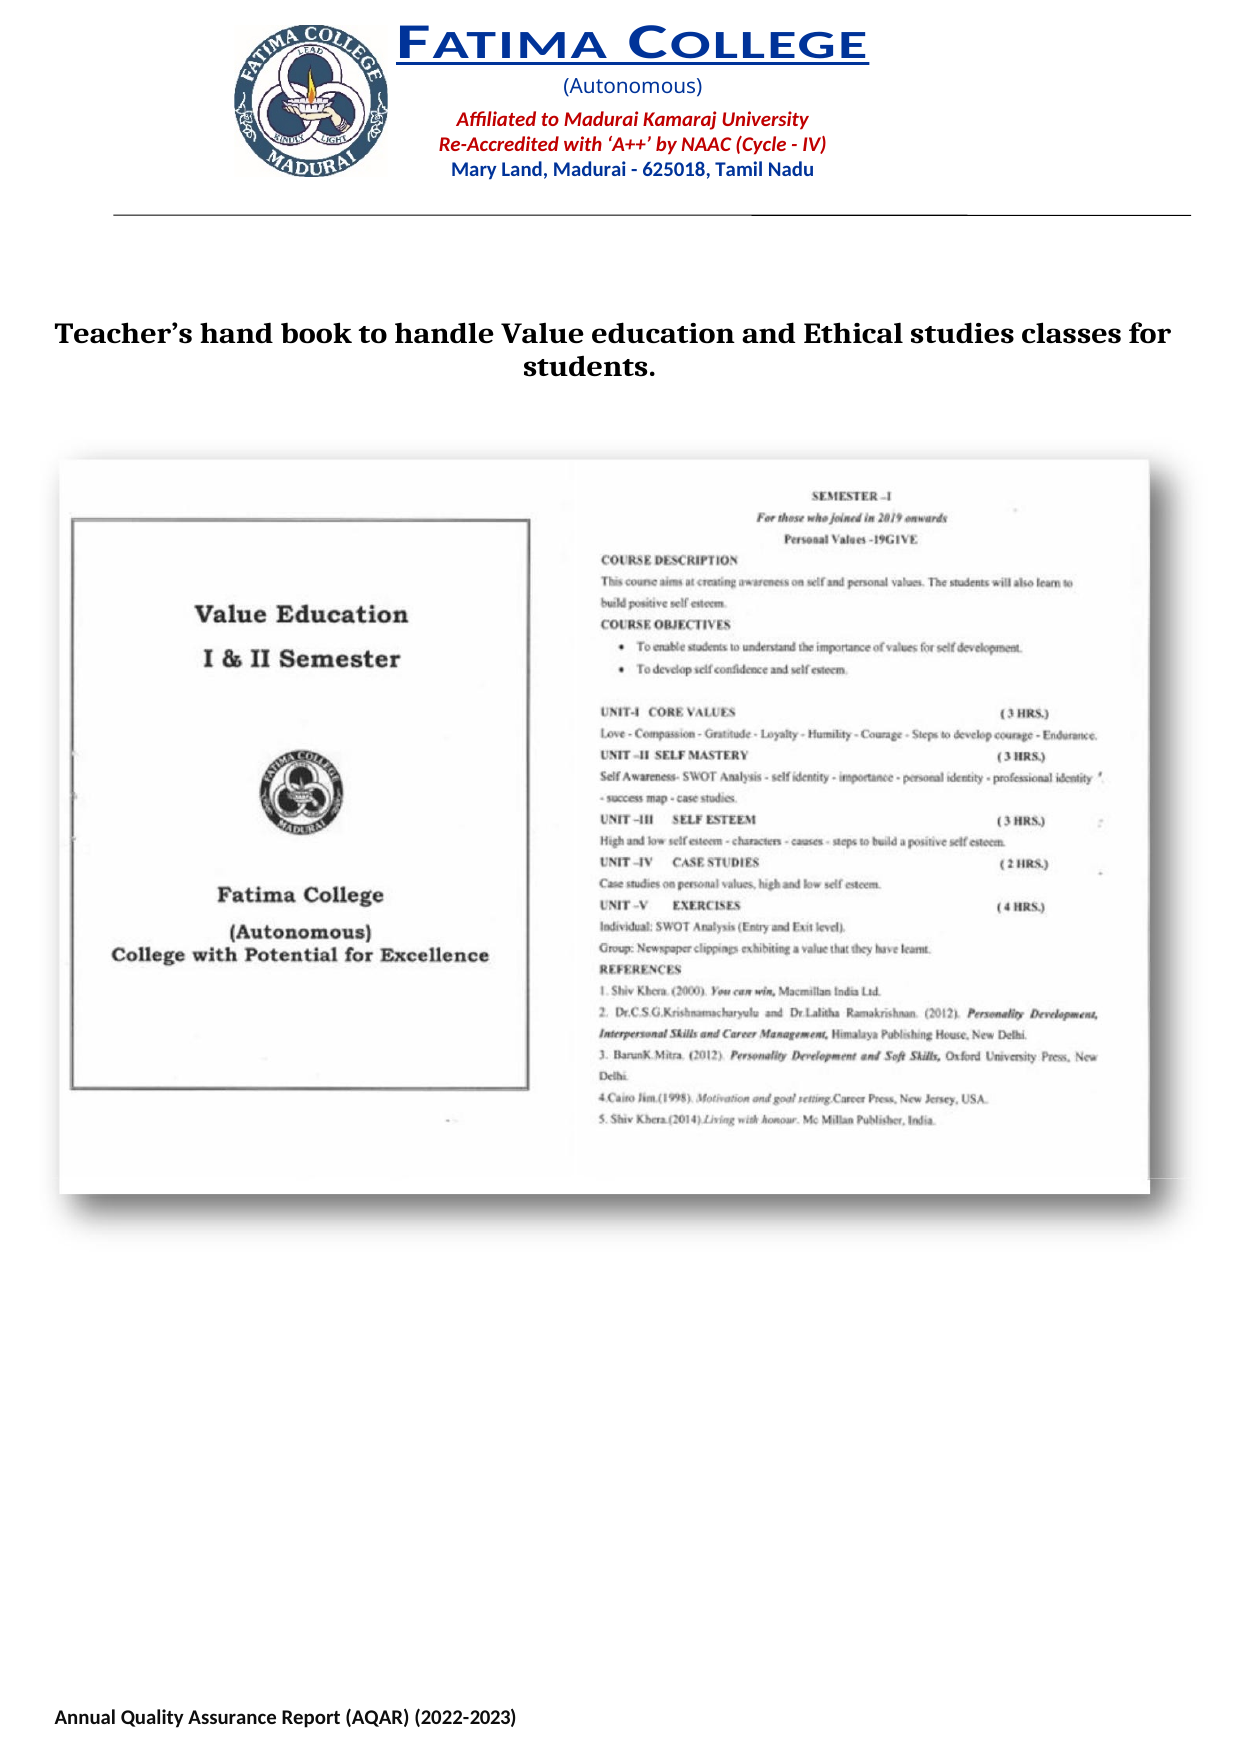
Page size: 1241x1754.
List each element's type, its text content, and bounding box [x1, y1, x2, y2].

subtitle Teacher’s hand book to handle Value education and Ethical studies classes for students. [54, 317, 1186, 384]
picture [234, 25, 388, 177]
picture [39, 437, 1209, 1252]
